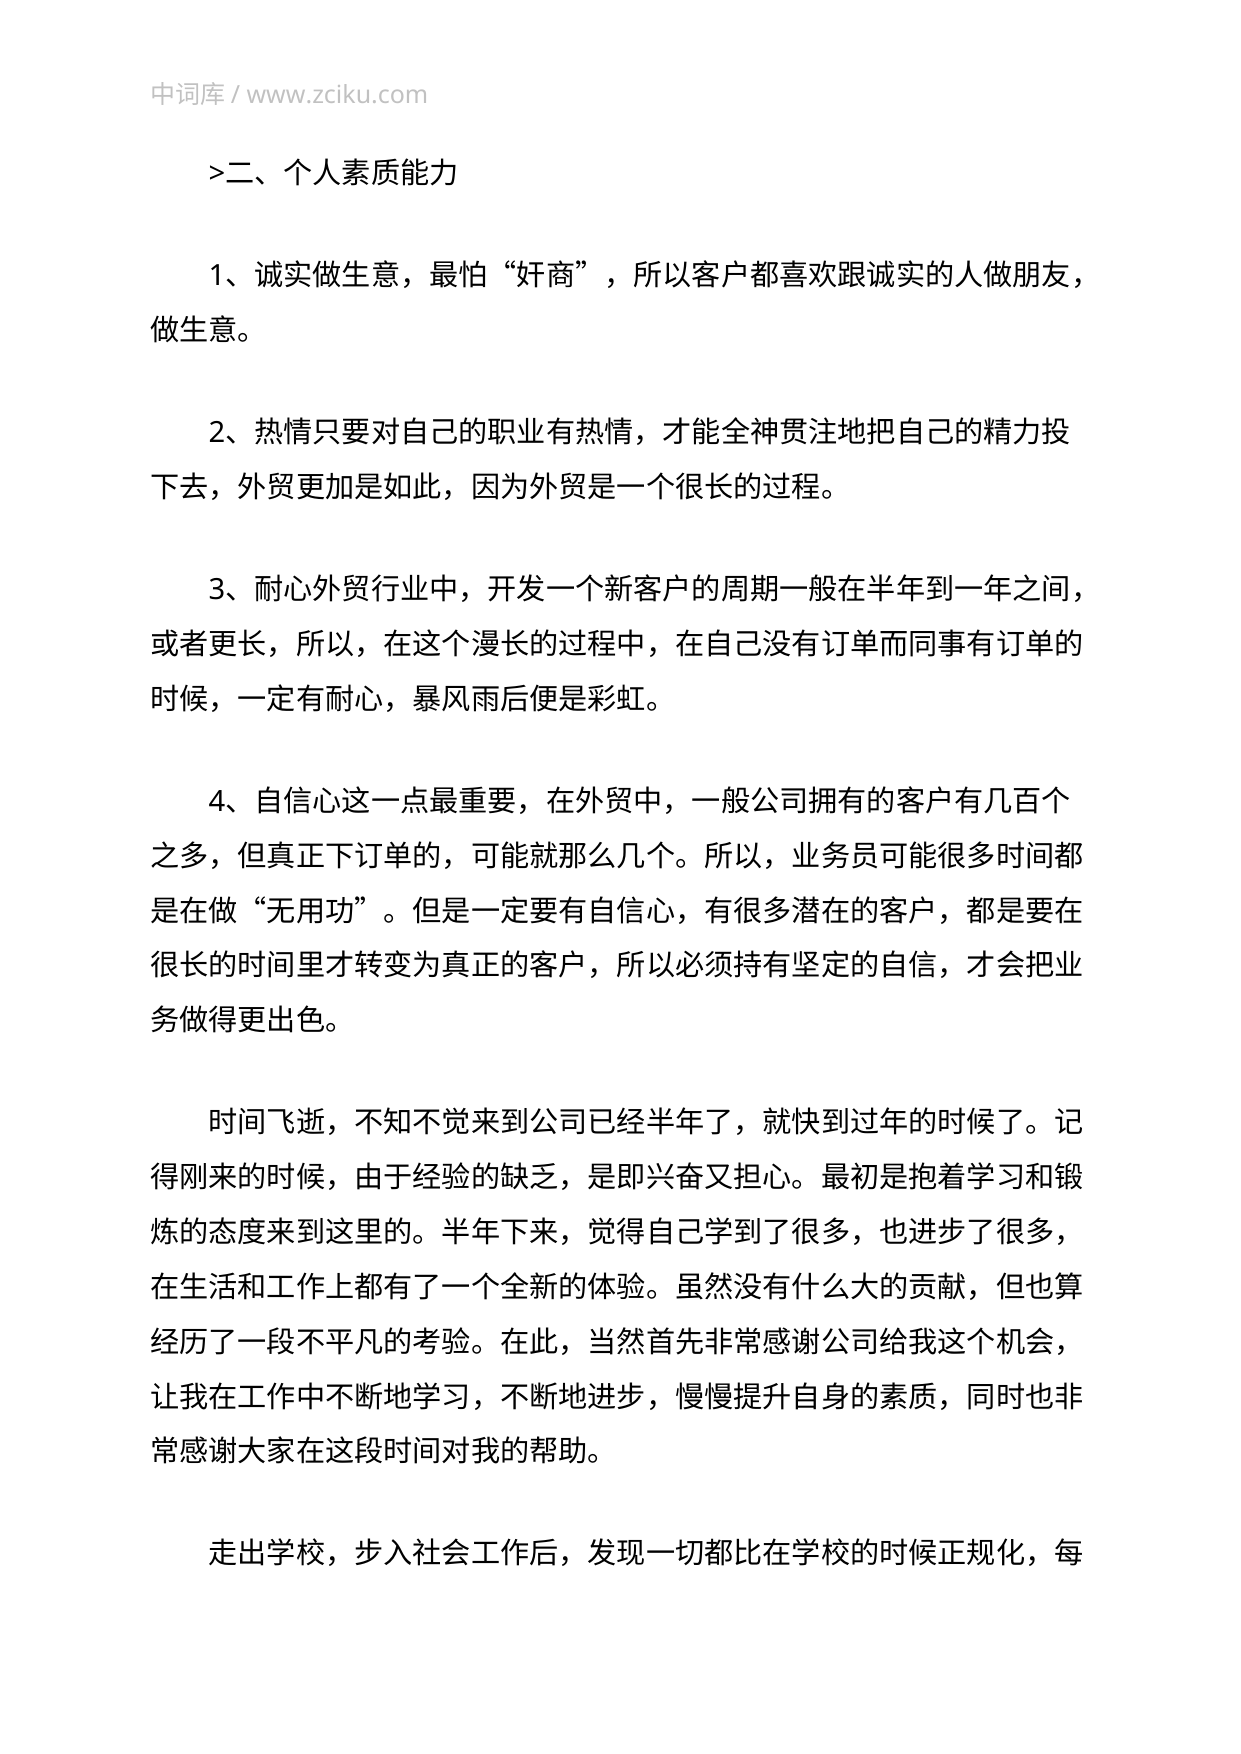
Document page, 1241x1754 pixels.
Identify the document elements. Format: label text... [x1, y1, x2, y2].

text 3、耐心外贸行业中，开发一个新客户的周期一般在半年到一年之间，或者更长，所以，在这个漫长的过程中，在自己没有订单而同事有订单的时候，一定有耐心，暴风雨后便是彩虹。 [150, 566, 1090, 718]
text 4、自信心这一点最重要，在外贸中，一般公司拥有的客户有几百个之多，但真正下订单的，可能就那么几个。所以，业务员可能很多时间都是在做“无用功”。但是一定要有自信心，有很多潜在的客户，都是要在很长的时间里才转变为真正的客户，所以必须持有坚定的自信，才会把业务做得更出色。 [150, 777, 1090, 1039]
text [150, 1530, 1090, 1572]
text 1、诚实做生意，最怕“奸商”，所以客户都喜欢跟诚实的人做朋友，做生意。 [150, 252, 1090, 349]
text >二、个人素质能力 [150, 150, 1090, 192]
text 时间飞逝，不知不觉来到公司已经半年了，就快到过年的时候了。记得刚来的时候，由于经验的缺乏，是即兴奋又担心。最初是抱着学习和锻炼的态度来到这里的。半年下来，觉得自己学到了很多，也进步了很多，在生活和工作上都有了一个全新的体验。虽然没有什么大的贡献，但也算经历了一段不平凡的考验。在此，当然首先非常感谢公司给我这个机会，让我在工作中不断地学习，不断地进步，慢慢提升自身的素质，同时也非常感谢大家在这段时间对我的帮助。 [150, 1099, 1090, 1470]
text 2、热情只要对自己的职业有热情，才能全神贯注地把自己的精力投下去，外贸更加是如此，因为外贸是一个很长的过程。 [150, 409, 1090, 506]
